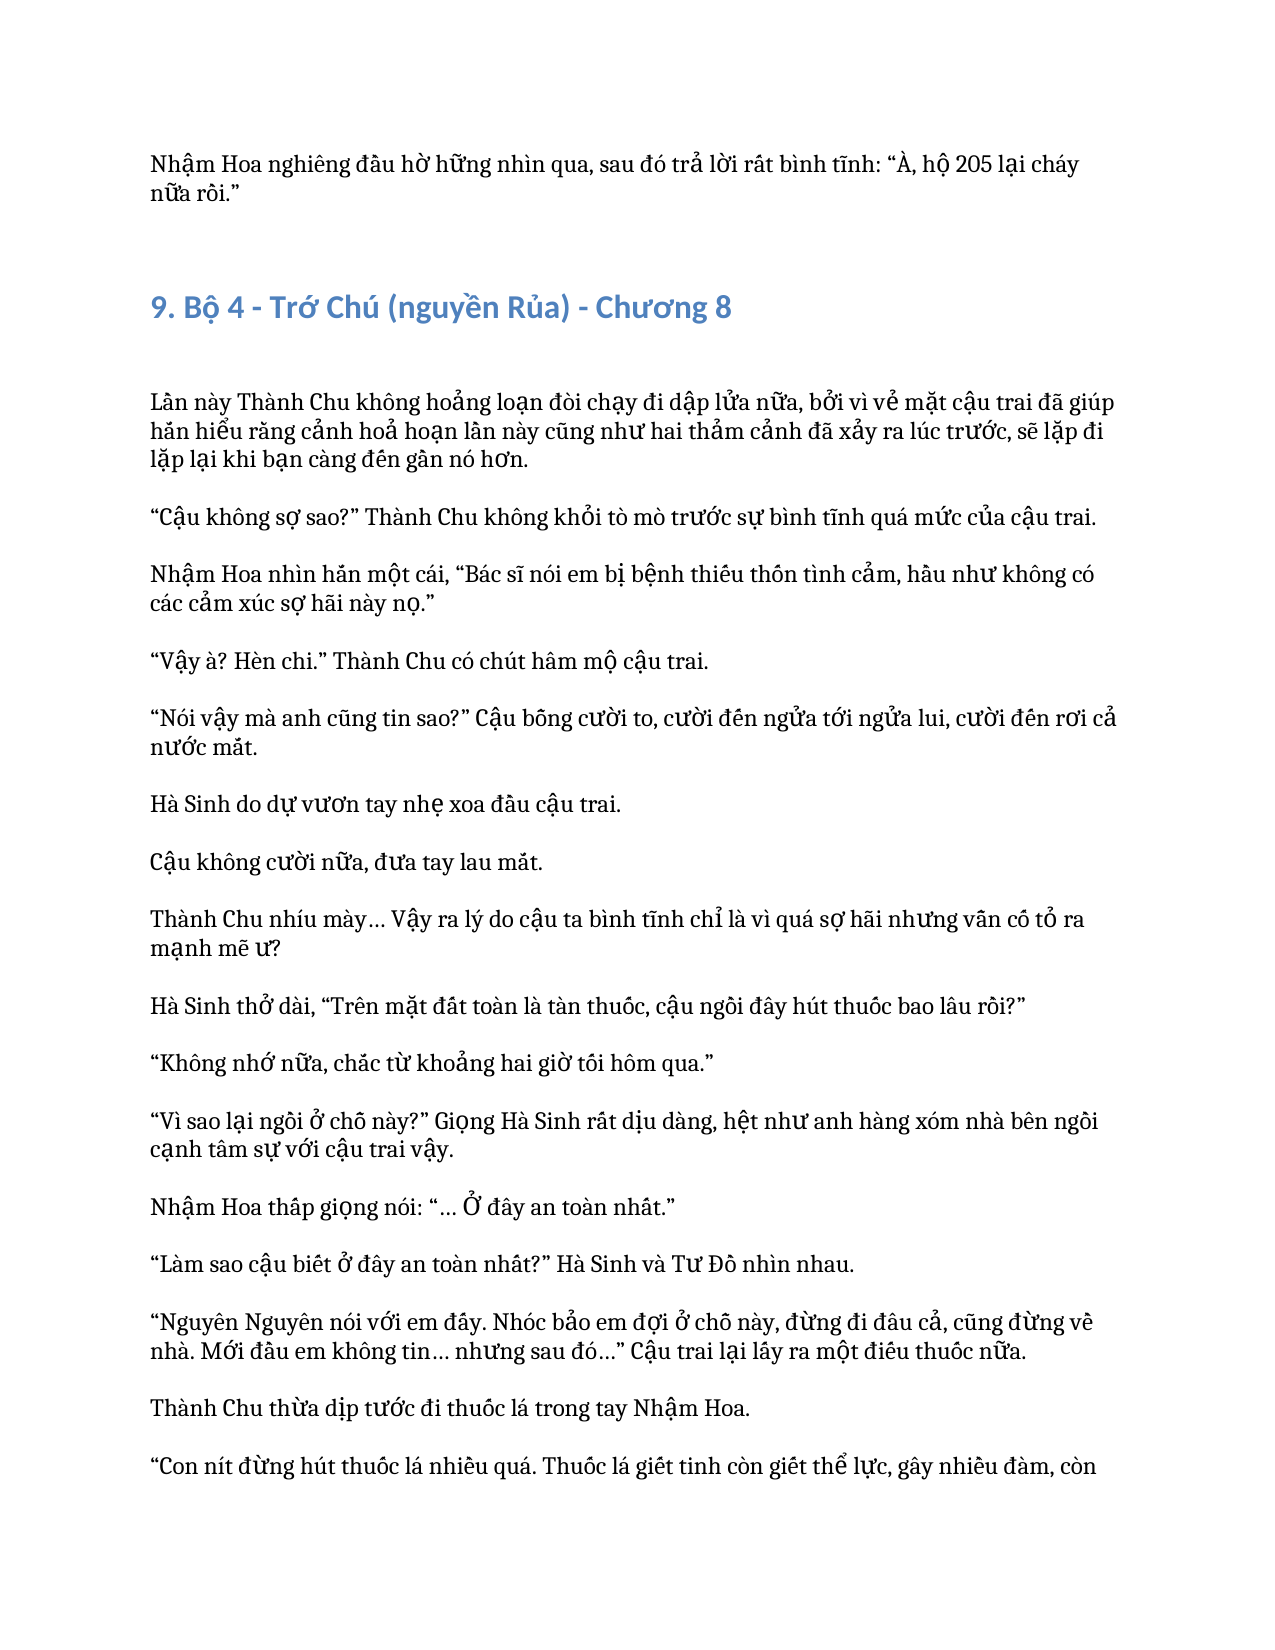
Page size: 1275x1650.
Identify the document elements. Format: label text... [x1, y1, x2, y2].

subtitle 9. Bộ 4 - Trớ Chú (nguyền Rủa) - Chương 8 [150, 286, 1125, 327]
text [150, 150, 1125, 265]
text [150, 330, 1125, 1480]
